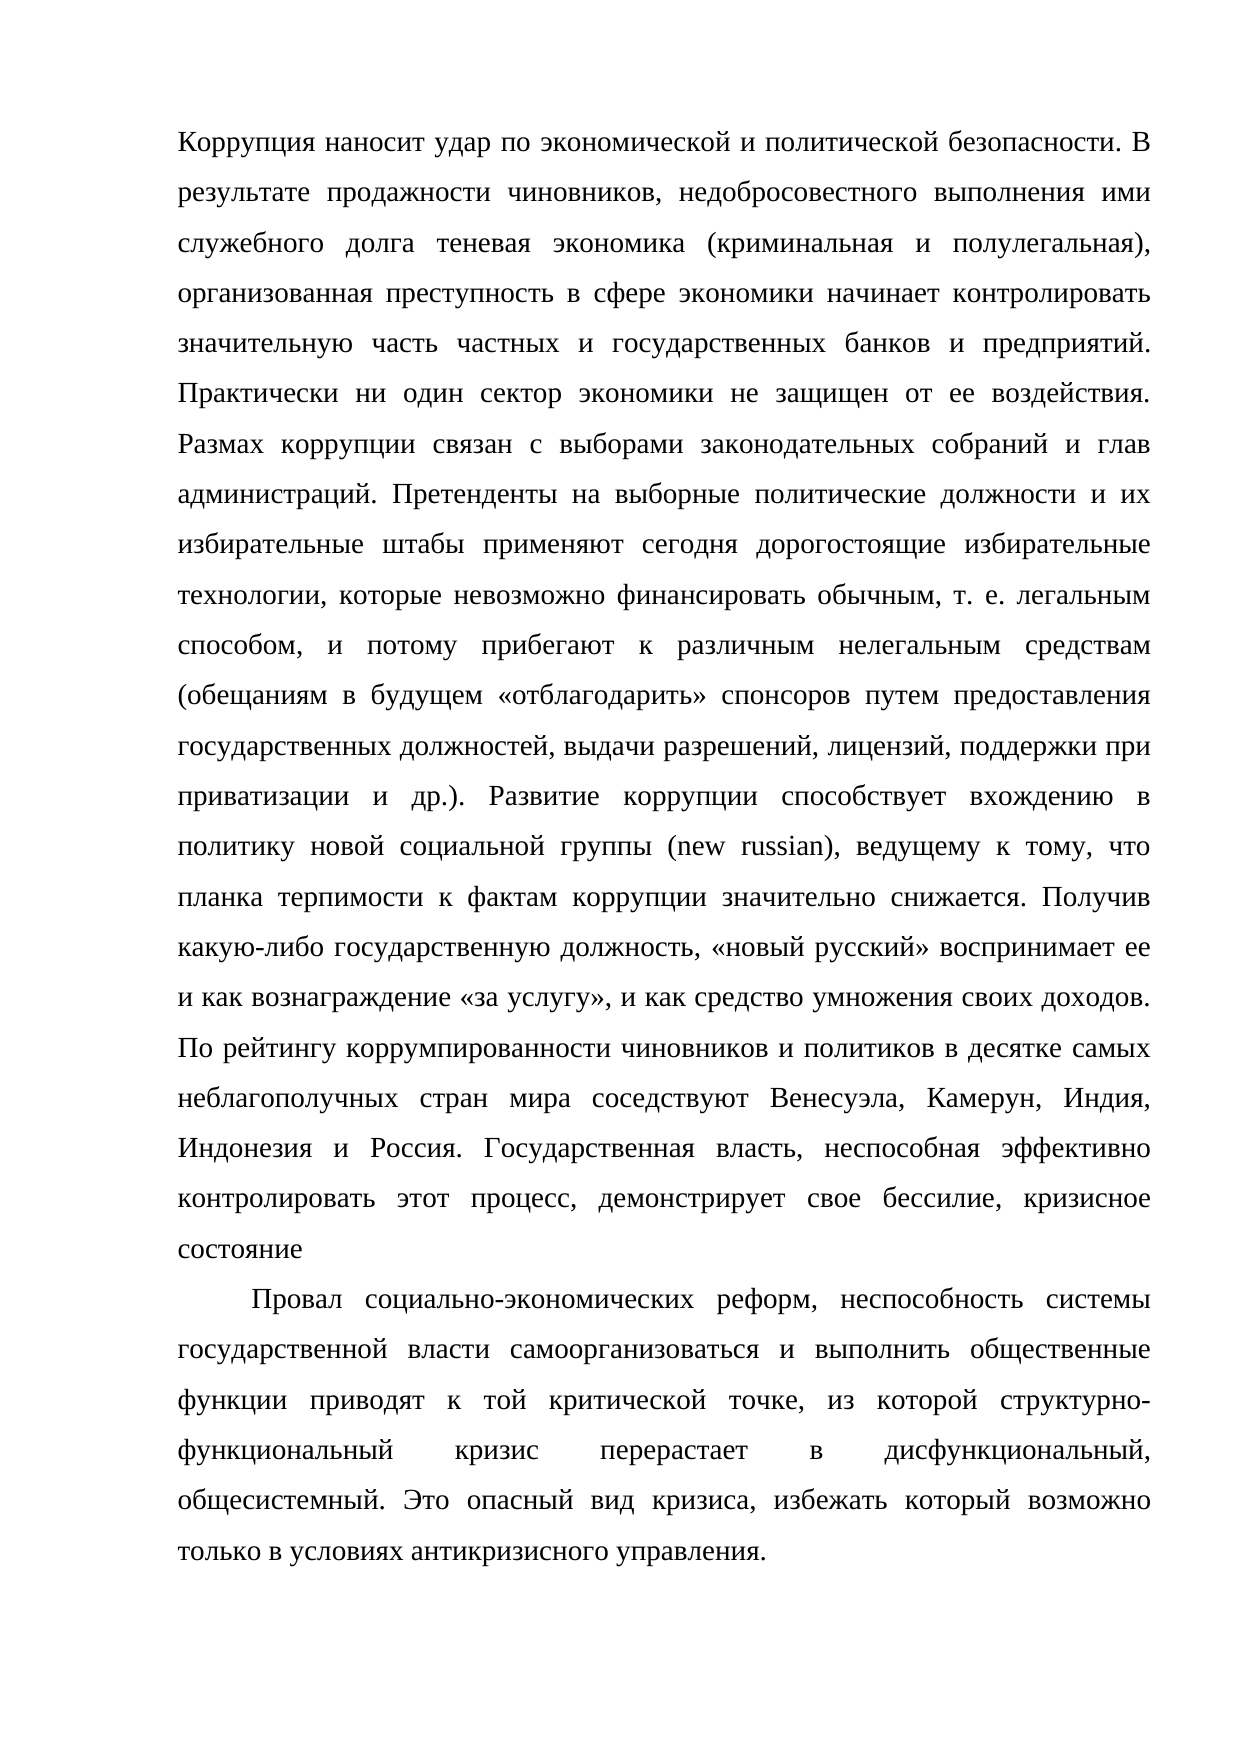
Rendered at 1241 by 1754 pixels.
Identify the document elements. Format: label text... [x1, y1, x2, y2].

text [177, 124, 1152, 1264]
text Провал социально-экономических реформ, неспособность системы государственной власти самоорганизоваться и выполнить общественные функции приводят к той критической точке, из которой структурно-функциональный кризис перерастает в дисфункциональный, общесистемный. Это опасный вид кризиса, избежать который возможно только в условиях антикризисного управления. [177, 1281, 1152, 1566]
